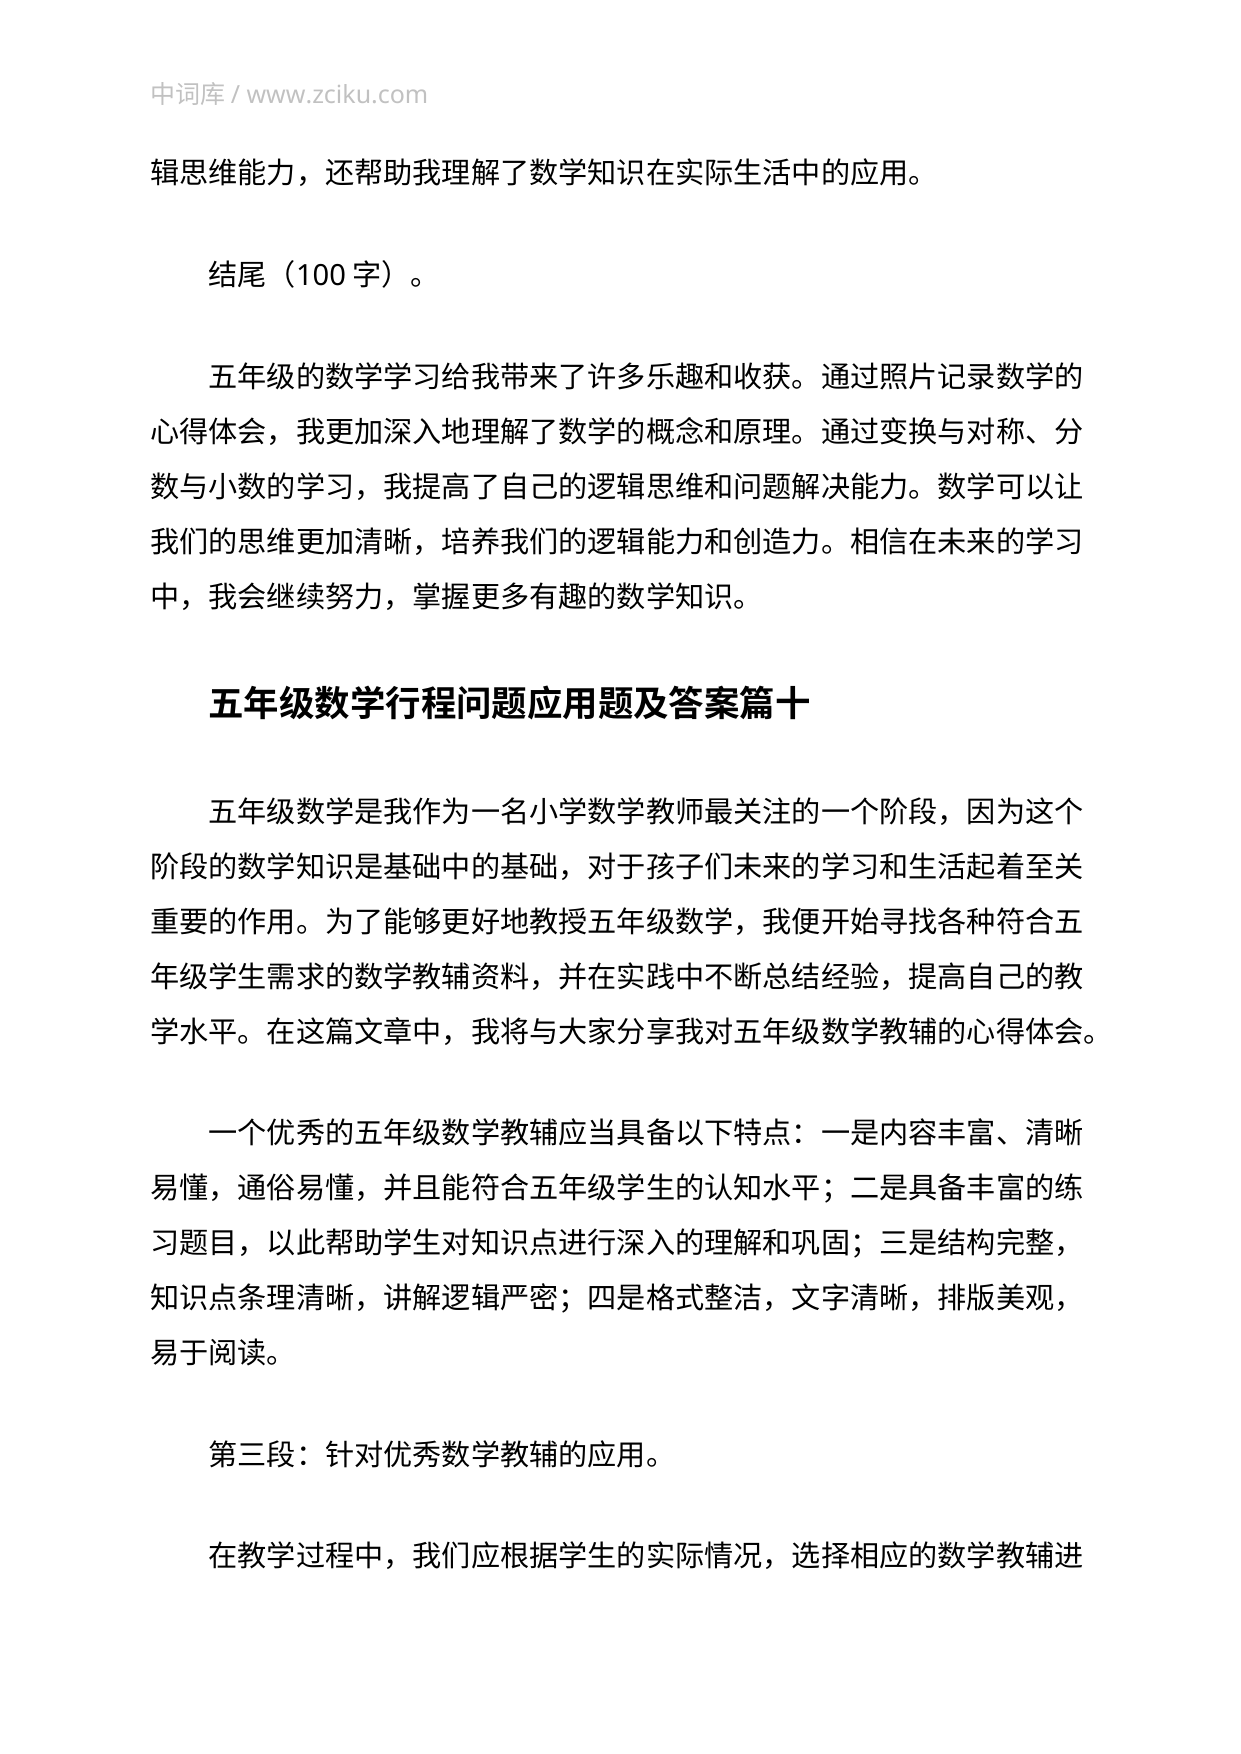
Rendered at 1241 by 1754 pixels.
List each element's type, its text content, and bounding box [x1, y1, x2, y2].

text 结尾（100字）。 [150, 252, 1090, 294]
text 一个优秀的五年级数学教辅应当具备以下特点：一是内容丰富、清晰易懂，通俗易懂，并且能符合五年级学生的认知水平；二是具备丰富的练习题目，以此帮助学生对知识点进行深入的理解和巩固；三是结构完整，知识点条理清晰，讲解逻辑严密；四是格式整洁，文字清晰，排版美观，易于阅读。 [150, 1110, 1090, 1372]
text 第三段：针对优秀数学教辅的应用。 [150, 1431, 1090, 1473]
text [150, 150, 1090, 192]
text 五年级数学行程问题应用题及答案篇十 [150, 675, 1090, 726]
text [150, 1533, 1090, 1575]
text 五年级的数学学习给我带来了许多乐趣和收获。通过照片记录数学的心得体会，我更加深入地理解了数学的概念和原理。通过变换与对称、分数与小数的学习，我提高了自己的逻辑思维和问题解决能力。数学可以让我们的思维更加清晰，培养我们的逻辑能力和创造力。相信在未来的学习中，我会继续努力，掌握更多有趣的数学知识。 [150, 354, 1090, 616]
text 五年级数学是我作为一名小学数学教师最关注的一个阶段，因为这个阶段的数学知识是基础中的基础，对于孩子们未来的学习和生活起着至关重要的作用。为了能够更好地教授五年级数学，我便开始寻找各种符合五年级学生需求的数学教辅资料，并在实践中不断总结经验，提高自己的教学水平。在这篇文章中，我将与大家分享我对五年级数学教辅的心得体会。 [150, 788, 1090, 1050]
